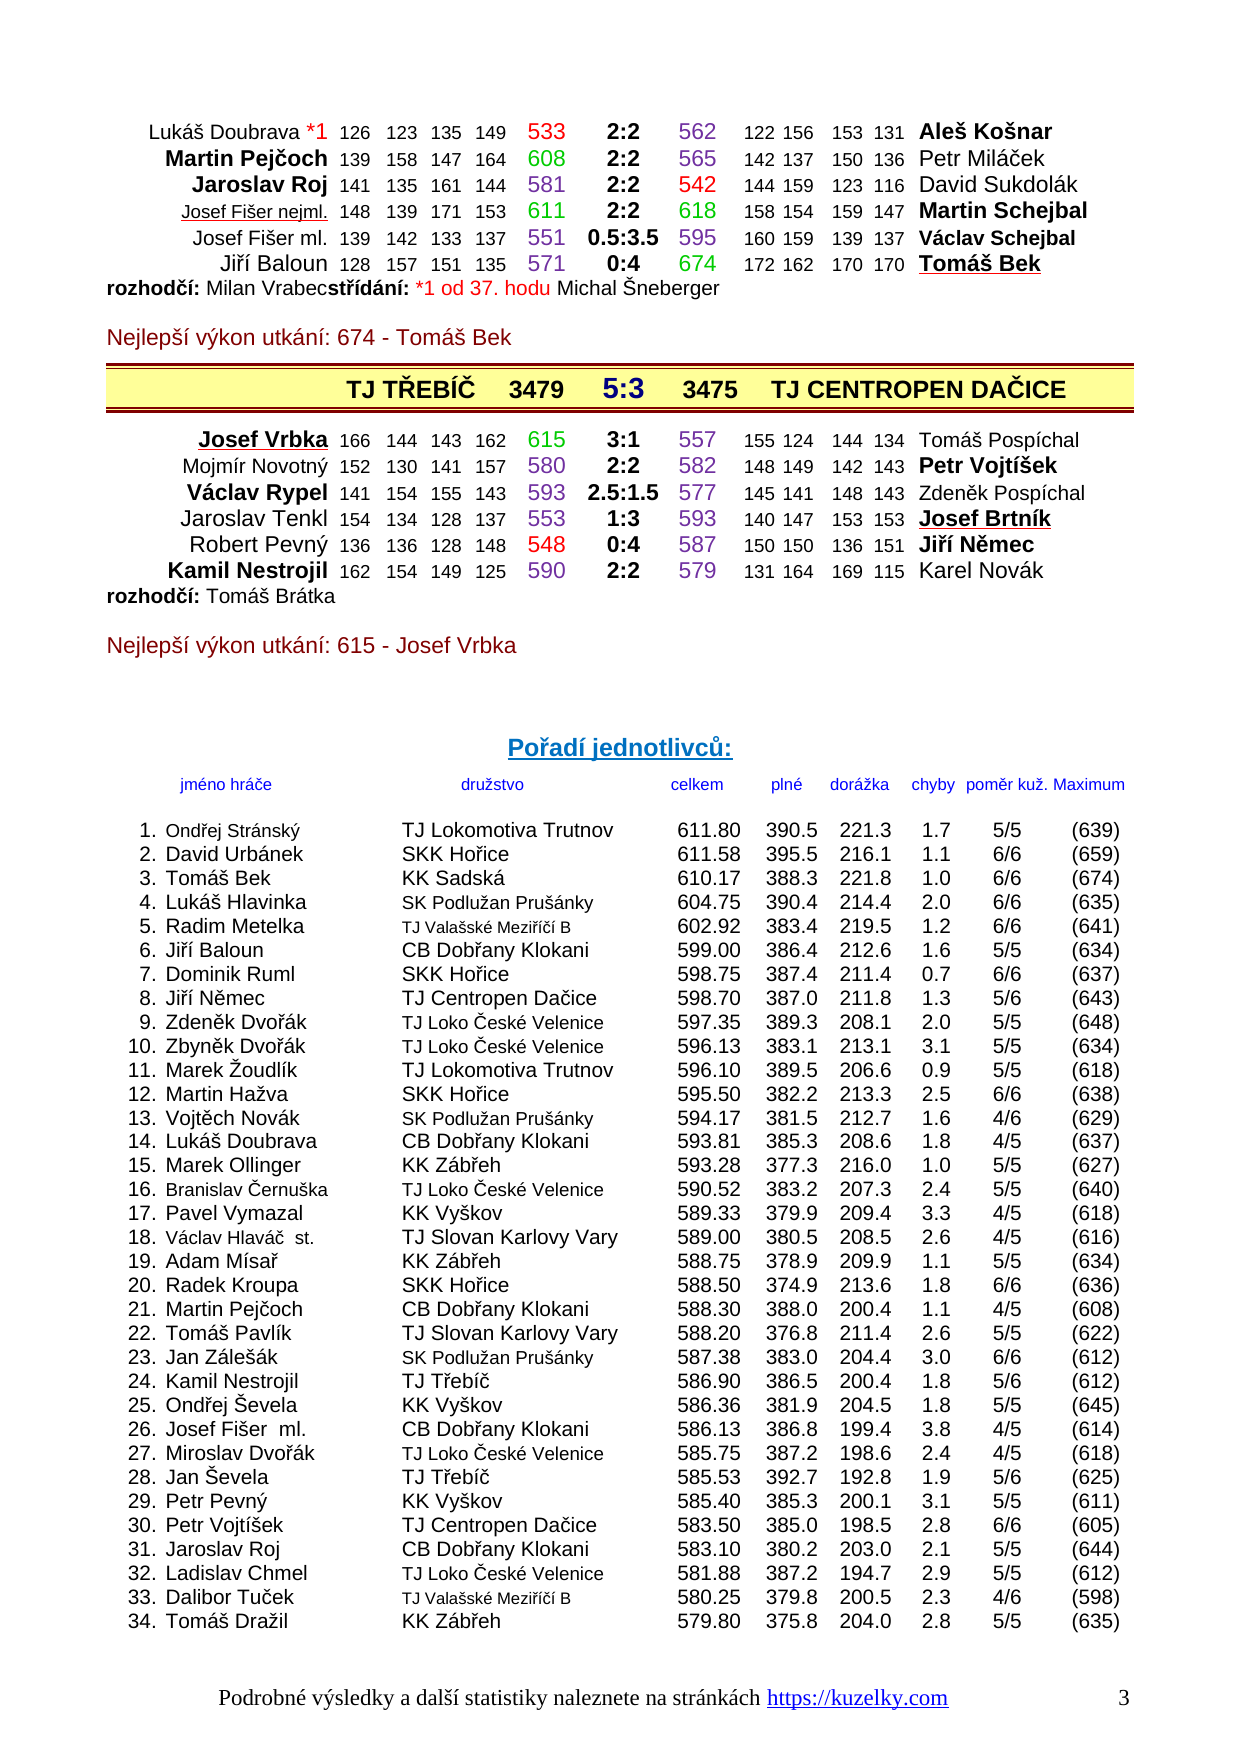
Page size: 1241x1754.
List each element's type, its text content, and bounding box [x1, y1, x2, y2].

text 4. Lukáš Hlavinka SK Podlužan Prušánky 604.75 390.4 214.4 2.0 6/6 (635) [106, 890, 1134, 914]
text 30. Petr Vojtíšek TJ Centropen Dačice 583.50 385.0 198.5 2.8 6/6 (605) [106, 1513, 1134, 1537]
text 11. Marek Žoudlík TJ Lokomotiva Trutnov 596.10 389.5 206.6 0.9 5/5 (618) [106, 1057, 1134, 1081]
text 5. Radim Metelka TJ Valašské Meziříčí B 602.92 383.4 219.5 1.2 6/6 (641) [106, 914, 1134, 938]
text 23. Jan Zálešák SK Podlužan Prušánky 587.38 383.0 204.4 3.0 6/6 (612) [106, 1345, 1134, 1369]
text Josef Vrbka 166 144 143 162 615 3:1 557 155 124 144 134 Tomáš Pospíchal [106, 426, 1134, 452]
text Nejlepší výkon utkání: 674 - Tomáš Bek [106, 324, 1134, 351]
text 9. Zdeněk Dvořák TJ Loko České Velenice 597.35 389.3 208.1 2.0 5/5 (648) [106, 1009, 1134, 1033]
text 21. Martin Pejčoch CB Dobřany Klokani 588.30 388.0 200.4 1.1 4/5 (608) [106, 1297, 1134, 1321]
text Jiří Baloun 128 157 151 135 571 0:4 674 172 162 170 170 Tomáš Bek [106, 250, 1134, 276]
text 15. Marek Ollinger KK Zábřeh 593.28 377.3 216.0 1.0 5/5 (627) [106, 1153, 1134, 1177]
text 17. Pavel Vymazal KK Vyškov 589.33 379.9 209.4 3.3 4/5 (618) [106, 1201, 1134, 1225]
text 14. Lukáš Doubrava CB Dobřany Klokani 593.81 385.3 208.6 1.8 4/5 (637) [106, 1129, 1134, 1153]
text 27. Miroslav Dvořák TJ Loko České Velenice 585.75 387.2 198.6 2.4 4/5 (618) [106, 1441, 1134, 1465]
text Jaroslav Roj 141 135 161 144 581 2:2 542 144 159 123 116 David Sukdolák [106, 171, 1134, 197]
text jméno hráče družstvo celkem plné dorážka chyby poměr kuž. Maximum [106, 775, 1134, 794]
text 25. Ondřej Ševela KK Vyškov 586.36 381.9 204.5 1.8 5/5 (645) [106, 1393, 1134, 1417]
text rozhodčí: Milan Vrabecstřídání: *1 od 37. hodu Michal Šneberger [106, 276, 1134, 300]
text 2. David Urbánek SKK Hořice 611.58 395.5 216.1 1.1 6/6 (659) [106, 842, 1134, 866]
text 33. Dalibor Tuček TJ Valašské Meziříčí B 580.25 379.8 200.5 2.3 4/6 (598) [106, 1584, 1134, 1608]
text 34. Tomáš Dražil KK Zábřeh 579.80 375.8 204.0 2.8 5/5 (635) [106, 1608, 1134, 1632]
text Pořadí jednotlivců: [94, 733, 1145, 762]
text Josef Fišer nejml. 148 139 171 153 611 2:2 618 158 154 159 147 Martin Schejbal [106, 197, 1134, 223]
text 10. Zbyněk Dvořák TJ Loko České Velenice 596.13 383.1 213.1 3.1 5/5 (634) [106, 1033, 1134, 1057]
text 3. Tomáš Bek KK Sadská 610.17 388.3 221.8 1.0 6/6 (674) [106, 866, 1134, 890]
text Nejlepší výkon utkání: 615 - Josef Vrbka [106, 632, 1134, 658]
text 20. Radek Kroupa SKK Hořice 588.50 374.9 213.6 1.8 6/6 (636) [106, 1273, 1134, 1297]
text Josef Fišer ml. 139 142 133 137 551 0.5:3.5 595 160 159 139 137 Václav Schejbal [106, 223, 1134, 250]
text 7. Dominik Ruml SKK Hořice 598.75 387.4 211.4 0.7 6/6 (637) [106, 962, 1134, 986]
text 8. Jiří Němec TJ Centropen Dačice 598.70 387.0 211.8 1.3 5/6 (643) [106, 986, 1134, 1009]
text Jaroslav Tenkl 154 134 128 137 553 1:3 593 140 147 153 153 Josef Brtník [106, 505, 1134, 531]
text Lukáš Doubrava *1 126 123 135 149 533 2:2 562 122 156 153 131 Aleš Košnar [106, 118, 1134, 144]
text Robert Pevný 136 136 128 148 548 0:4 587 150 150 136 151 Jiří Němec [106, 531, 1134, 557]
text Václav Rypel 141 154 155 143 593 2.5:1.5 577 145 141 148 143 Zdeněk Pospíchal [106, 478, 1134, 505]
text Kamil Nestrojil 162 154 149 125 590 2:2 579 131 164 169 115 Karel Novák [106, 557, 1134, 584]
text Mojmír Novotný 152 130 141 157 580 2:2 582 148 149 142 143 Petr Vojtíšek [106, 452, 1134, 478]
text 13. Vojtěch Novák SK Podlužan Prušánky 594.17 381.5 212.7 1.6 4/6 (629) [106, 1105, 1134, 1129]
text 19. Adam Mísař KK Zábřeh 588.75 378.9 209.9 1.1 5/5 (634) [106, 1249, 1134, 1273]
text 1. Ondřej Stránský TJ Lokomotiva Trutnov 611.80 390.5 221.3 1.7 5/5 (639) [106, 818, 1134, 842]
text 24. Kamil Nestrojil TJ Třebíč 586.90 386.5 200.4 1.8 5/6 (612) [106, 1369, 1134, 1393]
text 12. Martin Hažva SKK Hořice 595.50 382.2 213.3 2.5 6/6 (638) [106, 1081, 1134, 1105]
text 32. Ladislav Chmel TJ Loko České Velenice 581.88 387.2 194.7 2.9 5/5 (612) [106, 1561, 1134, 1584]
text Martin Pejčoch 139 158 147 164 608 2:2 565 142 137 150 136 Petr Miláček [106, 144, 1134, 171]
text 26. Josef Fišer ml. CB Dobřany Klokani 586.13 386.8 199.4 3.8 4/5 (614) [106, 1417, 1134, 1441]
text 18. Václav Hlaváč st. TJ Slovan Karlovy Vary 589.00 380.5 208.5 2.6 4/5 (616) [106, 1225, 1134, 1249]
text 28. Jan Ševela TJ Třebíč 585.53 392.7 192.8 1.9 5/6 (625) [106, 1465, 1134, 1489]
text 16. Branislav Černuška TJ Loko České Velenice 590.52 383.2 207.3 2.4 5/5 (640) [106, 1177, 1134, 1201]
text TJ Třebíč 3479 5:3 3475 TJ Centropen Dačice [106, 369, 1134, 407]
text 31. Jaroslav Roj CB Dobřany Klokani 583.10 380.2 203.0 2.1 5/5 (644) [106, 1537, 1134, 1561]
text 6. Jiří Baloun CB Dobřany Klokani 599.00 386.4 212.6 1.6 5/5 (634) [106, 938, 1134, 962]
text 22. Tomáš Pavlík TJ Slovan Karlovy Vary 588.20 376.8 211.4 2.6 5/5 (622) [106, 1321, 1134, 1345]
text rozhodčí: Tomáš Brátka [106, 584, 1134, 608]
text 29. Petr Pevný KK Vyškov 585.40 385.3 200.1 3.1 5/5 (611) [106, 1489, 1134, 1513]
